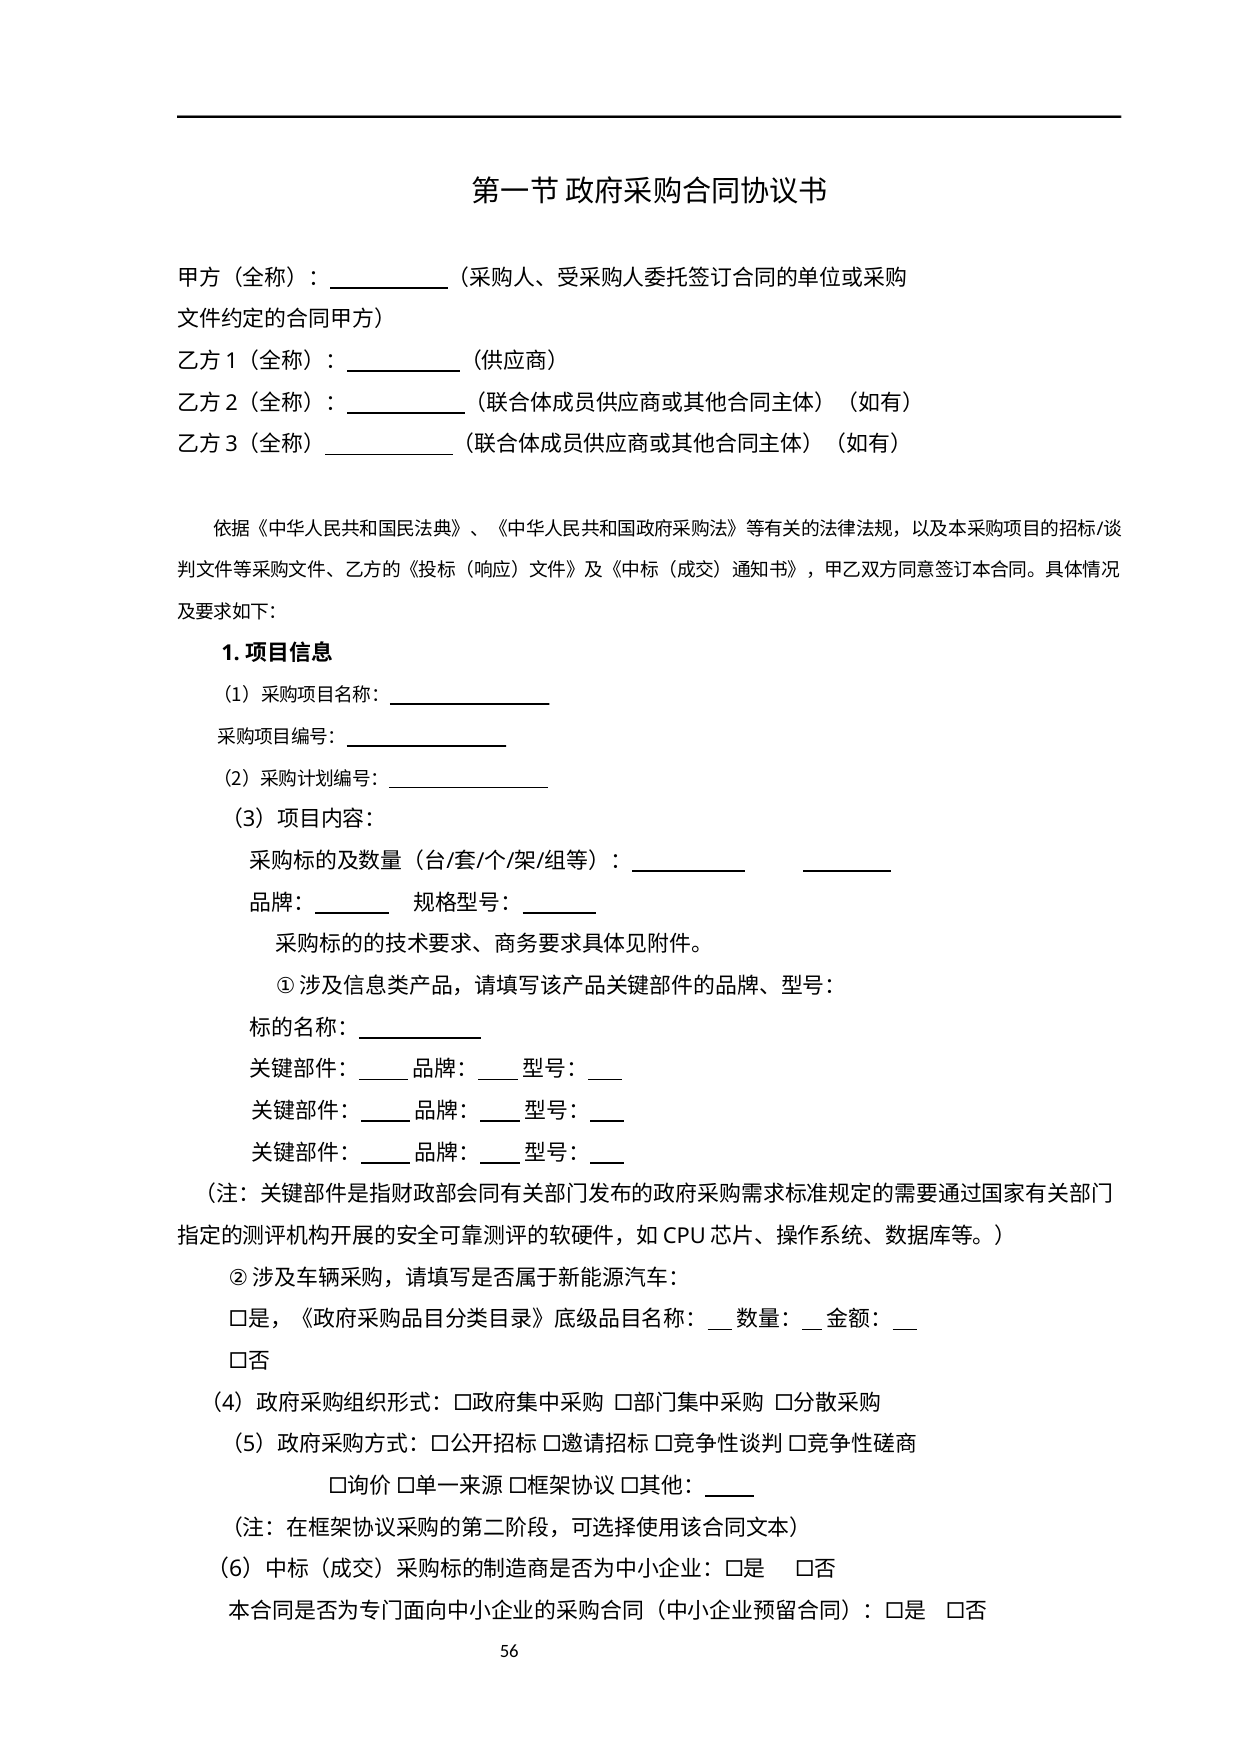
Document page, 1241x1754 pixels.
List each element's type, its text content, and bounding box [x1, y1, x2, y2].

text 采购标的及数量（台/套/个/架/组等）： [177, 835, 1122, 877]
text 采购标的的技术要求、商务要求具体见附件。 [177, 918, 1122, 960]
list 采购项目编号： [177, 710, 1122, 752]
list 采购项目名称： [177, 668, 1122, 710]
list 标的名称： [177, 1002, 1122, 1043]
list ①涉及信息类产品，请填写该产品关键部件的品牌、型号： [177, 960, 1122, 1002]
text 乙方3（全称） （联合体成员供应商或其他合同主体）（如有） [177, 418, 1122, 460]
text 乙方1（全称）： （供应商） [177, 335, 1122, 377]
list 询价 单一来源 框架协议 其他： [177, 1460, 1122, 1502]
list 品牌： 规格型号： [177, 877, 1122, 918]
list 项目信息 [177, 627, 1122, 668]
text 乙方2（全称）： （联合体成员供应商或其他合同主体）（如有） [177, 377, 1122, 418]
list （4）政府采购组织形式：政府集中采购 部门集中采购 分散采购 [177, 1377, 1122, 1418]
list 关键部件： 品牌： 型号： [177, 1043, 1122, 1085]
text （2）采购计划编号： [177, 752, 1122, 793]
list （注：在框架协议采购的第二阶段，可选择使用该合同文本） [177, 1502, 1122, 1543]
subtitle 第一节 政府采购合同协议书 [177, 168, 1122, 210]
text （3）项目内容： [177, 793, 1122, 835]
list （注：关键部件是指财政部会同有关部门发布的政府采购需求标准规定的需要通过国家有关部门指定的测评机构开展的安全可靠测评的软硬件，如CPU芯片、操作系统、数据库等。） [177, 1168, 1122, 1252]
list 本合同是否为专门面向中小企业的采购合同（中小企业预留合同）：是 否 [177, 1585, 1122, 1627]
list 是，《政府采购品目分类目录》底级品目名称： 数量： 金额： [177, 1293, 1122, 1335]
list （5）政府采购方式：公开招标 邀请招标 竞争性谈判 竞争性磋商 [177, 1418, 1122, 1460]
text 甲方（全称）： （采购人、受采购人委托签订合同的单位或采购 文件约定的合同甲方） [177, 252, 1122, 335]
text 关键部件： 品牌： 型号： [177, 1127, 1122, 1168]
text 依据《中华人民共和国民法典》、《中华人民共和国政府采购法》等有关的法律法规，以及本采购项目的招标/谈判文件等采购文件、乙方的《投标（响应）文件》及《中标（成交）通知书》，甲乙双方同意签订本合同。具体情况及要求如下： [177, 502, 1122, 627]
text 关键部件： 品牌： 型号： [177, 1085, 1122, 1127]
list （6）中标（成交）采购标的制造商是否为中小企业：是 否 [177, 1543, 1122, 1585]
list 否 [177, 1335, 1122, 1377]
list ②涉及车辆采购，请填写是否属于新能源汽车： [177, 1252, 1122, 1293]
